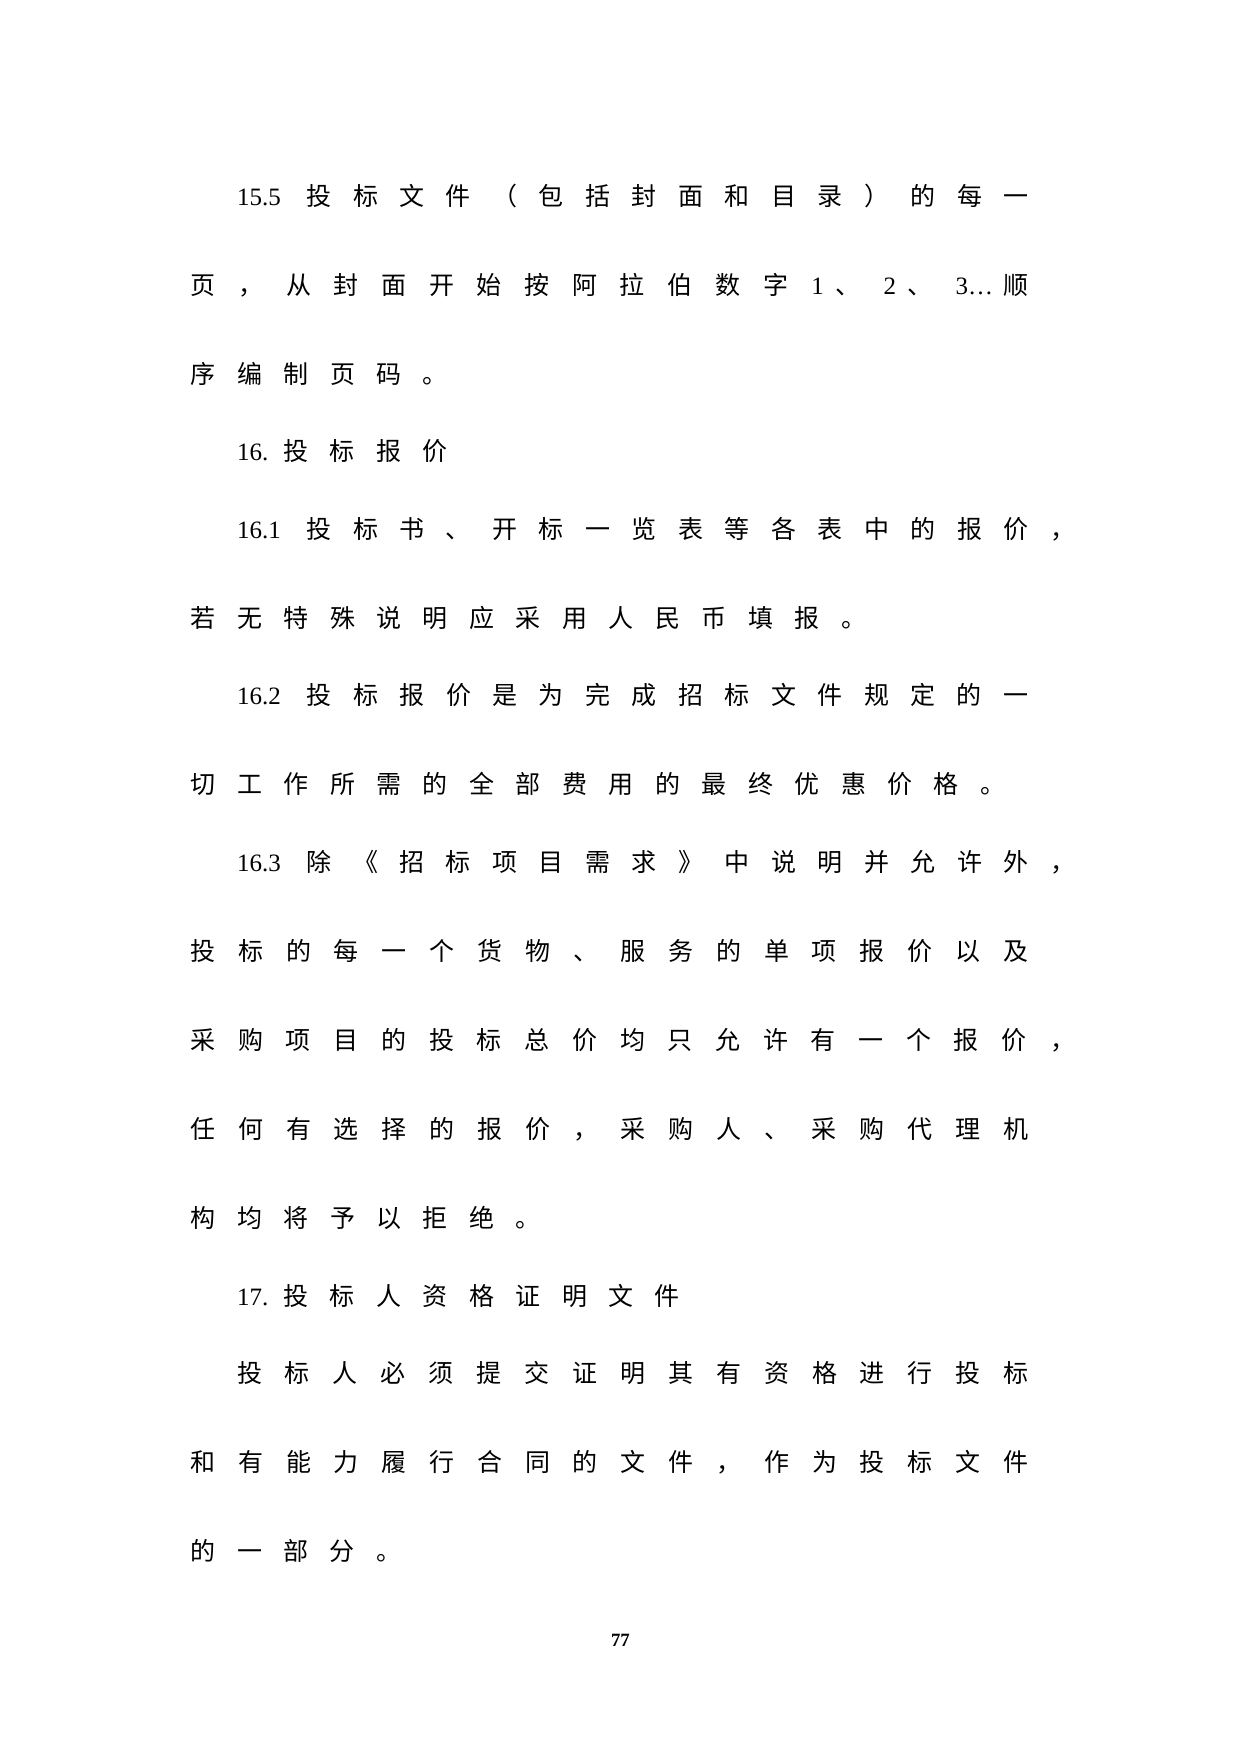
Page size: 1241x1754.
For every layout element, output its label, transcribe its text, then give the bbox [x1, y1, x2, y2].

text 投标人必须提交证明其有资格进行投标和有能力履行合同的文件，作为投标文件的一部分。 [190, 1342, 1050, 1579]
text 16.3 除《招标项目需求》中说明并允许外，投标的每一个货物、服务的单项报价以及采购项目的投标总价均只允许有一个报价，任何有选择的报价，采购人、采购代理机构均将予以拒绝。 [190, 831, 1050, 1246]
text 15.5 投标文件（包括封面和目录）的每一页，从封面开始按阿拉伯数字1、2、3…顺序编制页码。 [190, 164, 1050, 402]
text 17. 投标人资格证明文件 [190, 1264, 1050, 1324]
text 16.2 投标报价是为完成招标文件规定的一切工作所需的全部费用的最终优惠价格。 [190, 664, 1050, 813]
text 16.1 投标书、开标一览表等各表中的报价，若无特殊说明应采用人民币填报。 [190, 498, 1050, 646]
text 16. 投标报价 [190, 420, 1050, 479]
